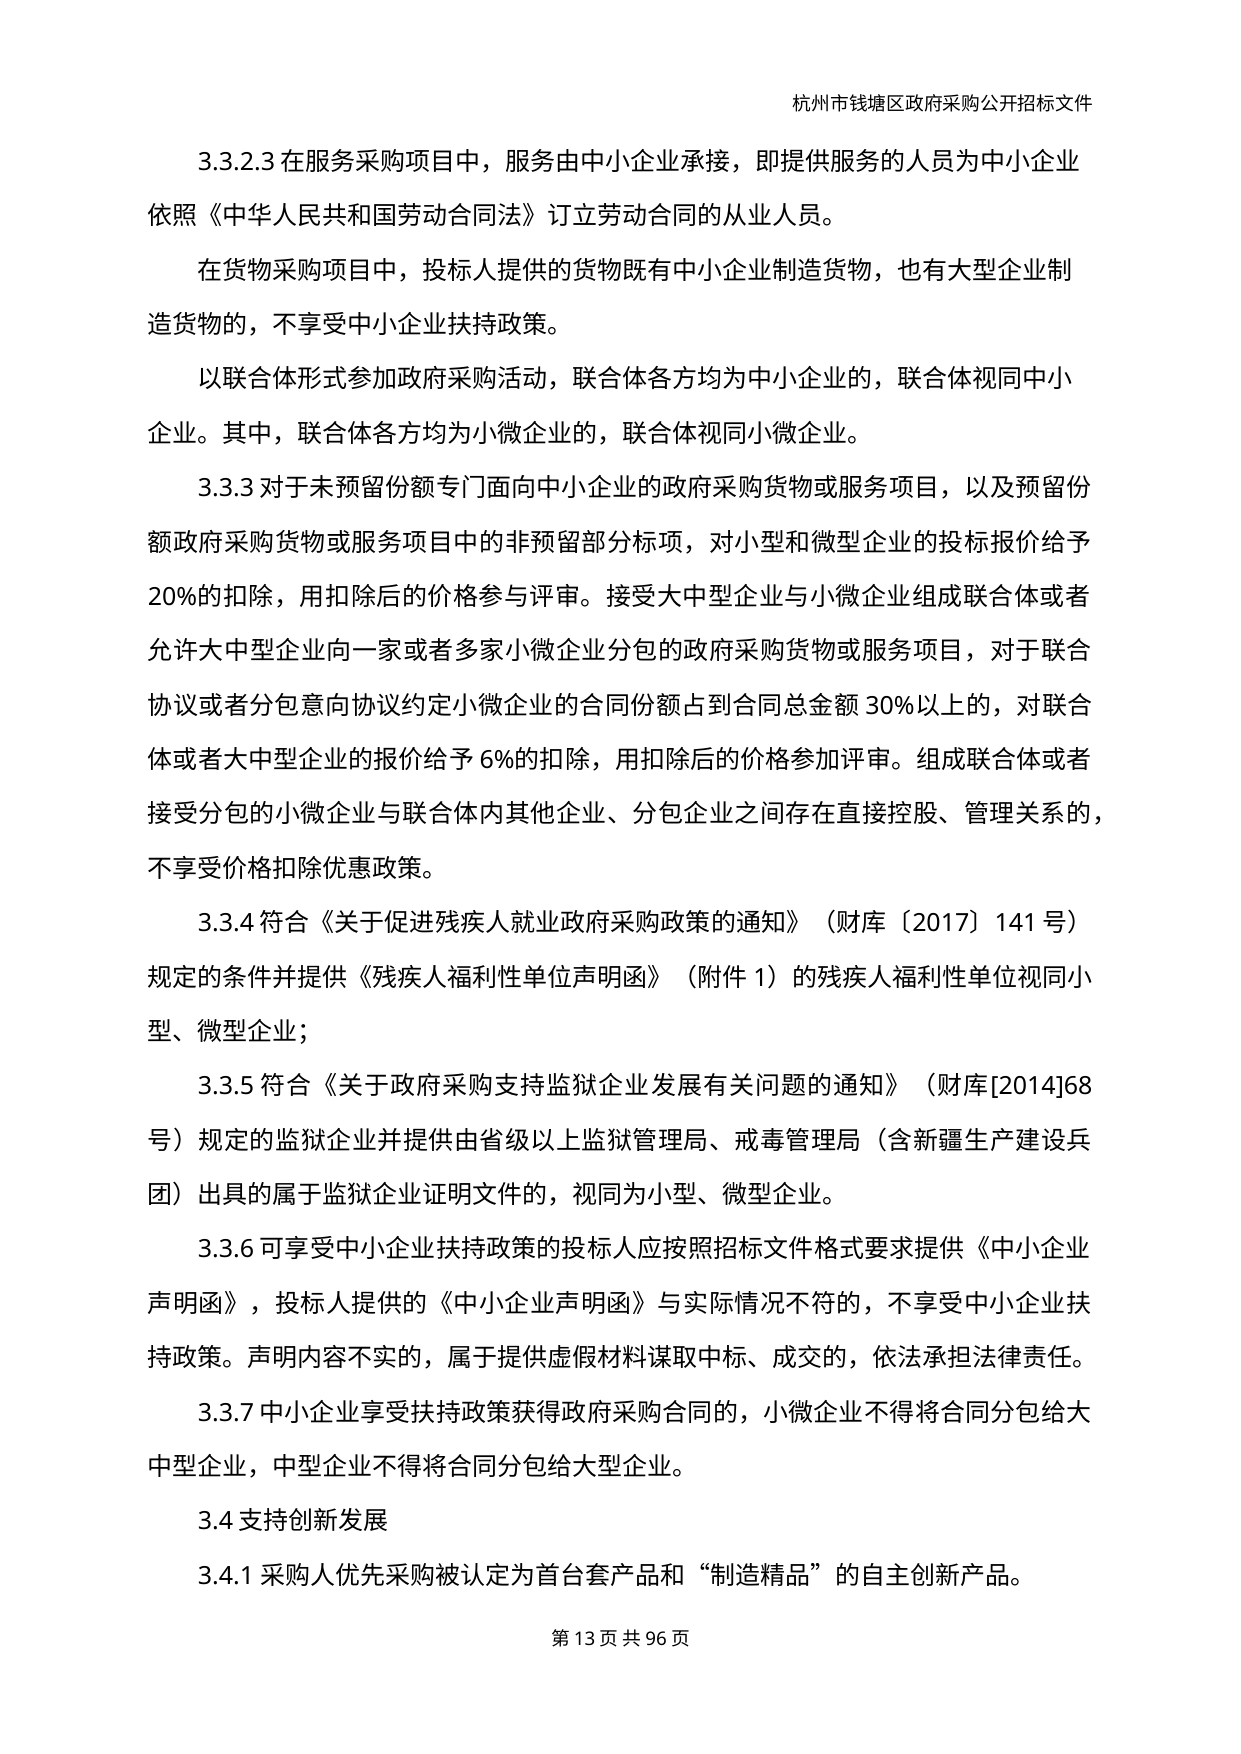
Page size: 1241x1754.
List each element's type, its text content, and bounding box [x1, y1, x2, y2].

text 3.3.5符合《关于政府采购支持监狱企业发展有关问题的通知》（财库[2014]68号）规定的监狱企业并提供由省级以上监狱管理局、戒毒管理局（含新疆生产建设兵团）出具的属于监狱企业证明文件的，视同为小型、微型企业。 [148, 1066, 1092, 1211]
text 3.3.7中小企业享受扶持政策获得政府采购合同的，小微企业不得将合同分包给大中型企业，中型企业不得将合同分包给大型企业。 [148, 1392, 1092, 1483]
text 3.3.3对于未预留份额专门面向中小企业的政府采购货物或服务项目，以及预留份额政府采购货物或服务项目中的非预留部分标项，对小型和微型企业的投标报价给予20%的扣除，用扣除后的价格参与评审。接受大中型企业与小微企业组成联合体或者允许大中型企业向一家或者多家小微企业分包的政府采购货物或服务项目，对于联合协议或者分包意向协议约定小微企业的合同份额占到合同总金额30%以上的，对联合体或者大中型企业的报价给予6%的扣除，用扣除后的价格参加评审。组成联合体或者接受分包的小微企业与联合体内其他企业、分包企业之间存在直接控股、管理关系的，不享受价格扣除优惠政策。 [148, 468, 1092, 884]
text 3.3.4符合《关于促进残疾人就业政府采购政策的通知》（财库〔2017〕141号）规定的条件并提供《残疾人福利性单位声明函》（附件1）的残疾人福利性单位视同小型、微型企业； [148, 903, 1092, 1048]
text 3.4支持创新发展 [148, 1501, 1092, 1537]
text 3.3.6可享受中小企业扶持政策的投标人应按照招标文件格式要求提供《中小企业声明函》，投标人提供的《中小企业声明函》与实际情况不符的，不享受中小企业扶持政策。声明内容不实的，属于提供虚假材料谋取中标、成交的，依法承担法律责任。 [148, 1229, 1092, 1374]
text 3.4.1 采购人优先采购被认定为首台套产品和“制造精品”的自主创新产品。 [148, 1555, 1092, 1591]
text 在货物采购项目中，投标人提供的货物既有中小企业制造货物，也有大型企业制造货物的，不享受中小企业扶持政策。 [148, 250, 1092, 341]
text 3.3.2.3在服务采购项目中，服务由中小企业承接，即提供服务的人员为中小企业依照《中华人民共和国劳动合同法》订立劳动合同的从业人员。 [148, 141, 1092, 232]
text 以联合体形式参加政府采购活动，联合体各方均为中小企业的，联合体视同中小企业。其中，联合体各方均为小微企业的，联合体视同小微企业。 [148, 359, 1092, 449]
